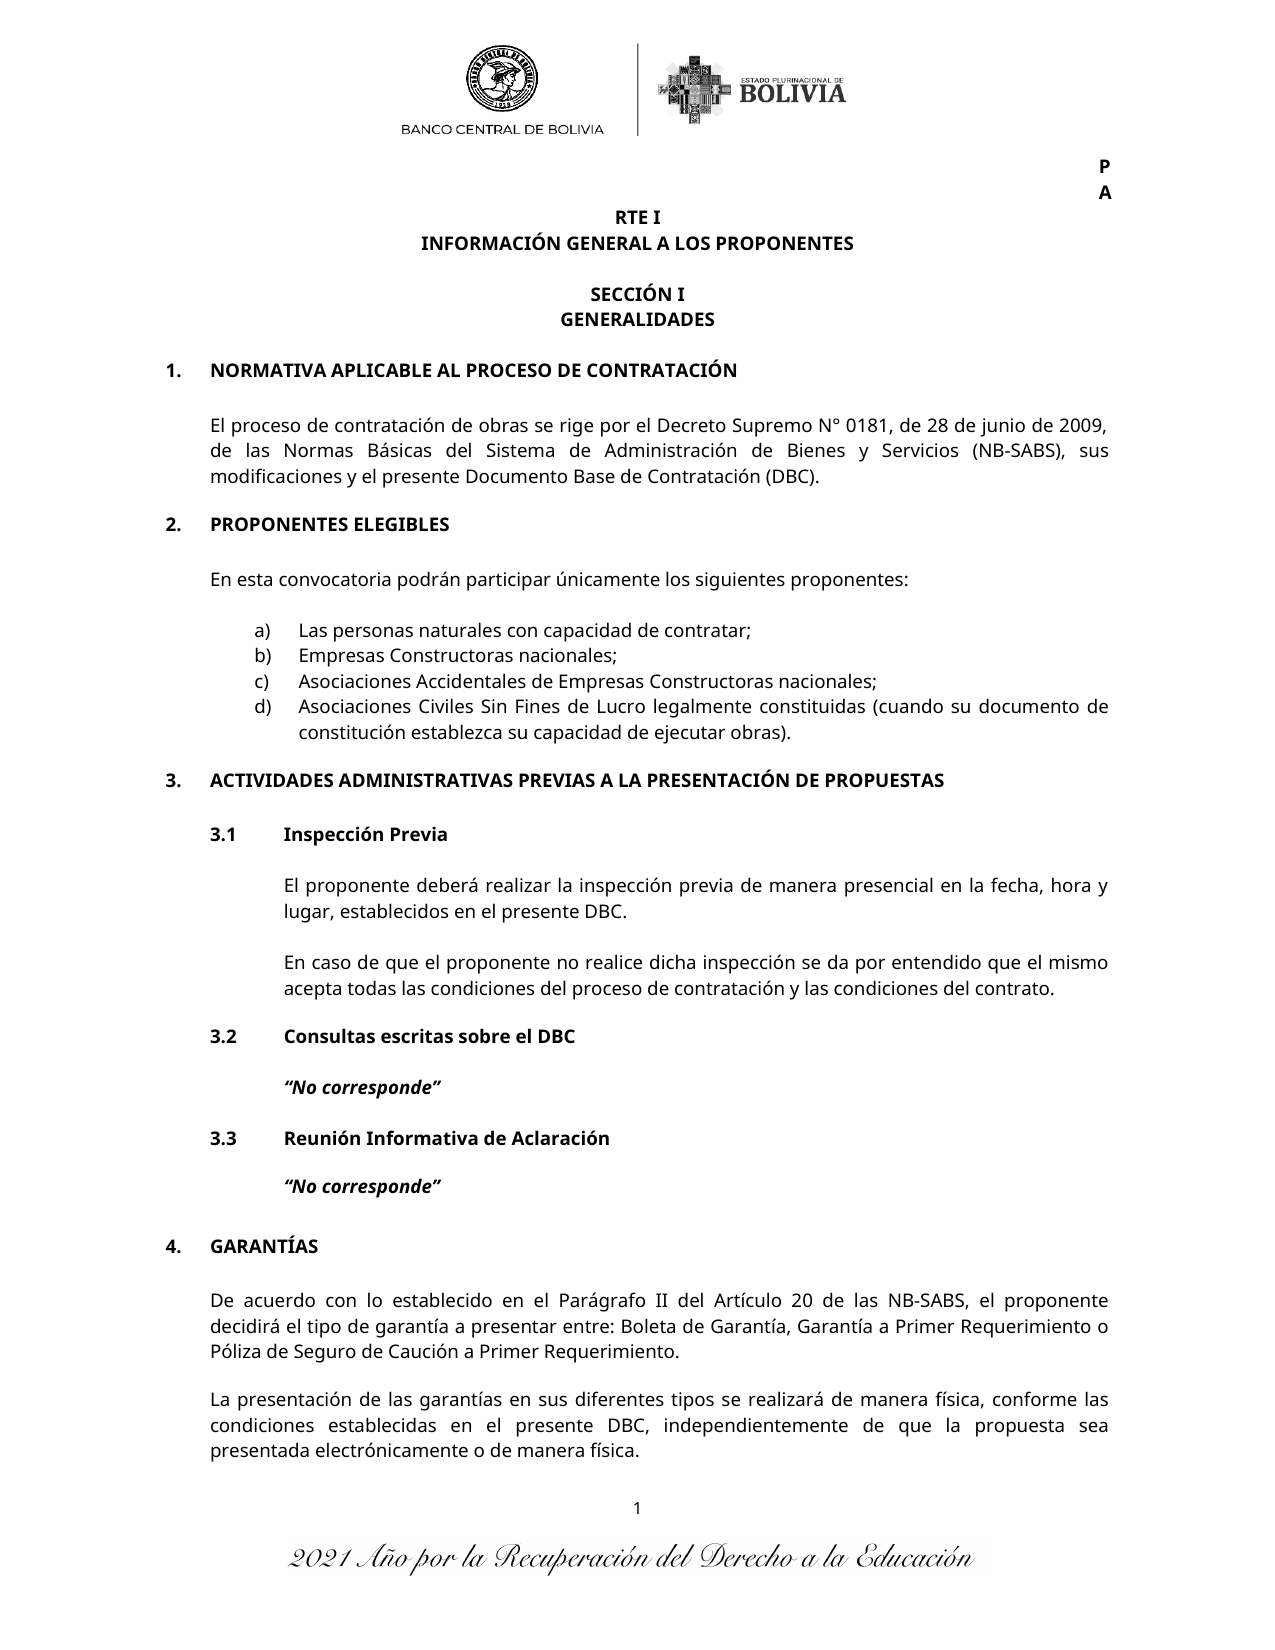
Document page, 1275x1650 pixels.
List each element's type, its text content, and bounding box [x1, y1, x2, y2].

text En esta convocatoria podrán participar únicamente los siguientes proponentes: [210, 566, 1109, 591]
text SECCIÓN I [165, 281, 1109, 307]
text De acuerdo con lo establecido en el Parágrafo II del Artículo 20 de las NB-SABS, el proponente decidirá el tipo de garantía a presentar entre: Boleta de Garantía, Garantía a Primer Requerimiento o Póliza de Seguro de Caución a Primer Requerimiento. [210, 1287, 1109, 1364]
title GARANTÍAS [165, 1233, 1109, 1258]
list “No corresponde” [283, 1074, 1109, 1100]
list Asociaciones Civiles Sin Fines de Lucro legalmente constituidas (cuando su documento de constitución establezca su capacidad de ejecutar obras). [254, 693, 1109, 744]
title NORMATIVA APLICABLE AL PROCESO DE CONTRATACIÓN [165, 358, 1109, 383]
list Asociaciones Accidentales de Empresas Constructoras nacionales; [254, 668, 1109, 693]
text GENERALIDADES [165, 307, 1109, 332]
list Reunión Informativa de Aclaración [210, 1125, 1109, 1151]
title ACTIVIDADES ADMINISTRATIVAS PREVIAS A LA PRESENTACIÓN DE PROPUESTAS [165, 767, 1109, 793]
list En caso de que el proponente no realice dicha inspección se da por entendido que el mismo acepta todas las condiciones del proceso de contratación y las condiciones del contrato. [283, 949, 1109, 1000]
text PARTE I [165, 153, 1109, 230]
list Consultas escritas sobre el DBC [210, 1023, 1109, 1049]
picture [287, 1539, 988, 1577]
picture [180, 0, 1080, 182]
list El proponente deberá realizar la inspección previa de manera presencial en la fecha, hora y lugar, establecidos en el presente DBC. [283, 873, 1109, 924]
list “No corresponde” [283, 1173, 1109, 1199]
text INFORMACIÓN GENERAL A LOS PROPONENTES [165, 230, 1109, 256]
list Inspección Previa [210, 822, 1109, 847]
list Las personas naturales con capacidad de contratar; [254, 617, 1109, 642]
text La presentación de las garantías en sus diferentes tipos se realizará de manera física, conforme las condiciones establecidas en el presente DBC, independientemente de que la propuesta sea presentada electrónicamente o de manera física. [210, 1387, 1109, 1463]
list Empresas Constructoras nacionales; [254, 642, 1109, 668]
title PROPONENTES ELEGIBLES [165, 511, 1109, 537]
text El proceso de contratación de obras se rige por el Decreto Supremo N° 0181, de 28 de junio de 2009, de las Normas Básicas del Sistema de Administración de Bienes y Servicios (NB-SABS), sus modificaciones y el presente Documento Base de Contratación (DBC). [210, 412, 1109, 489]
